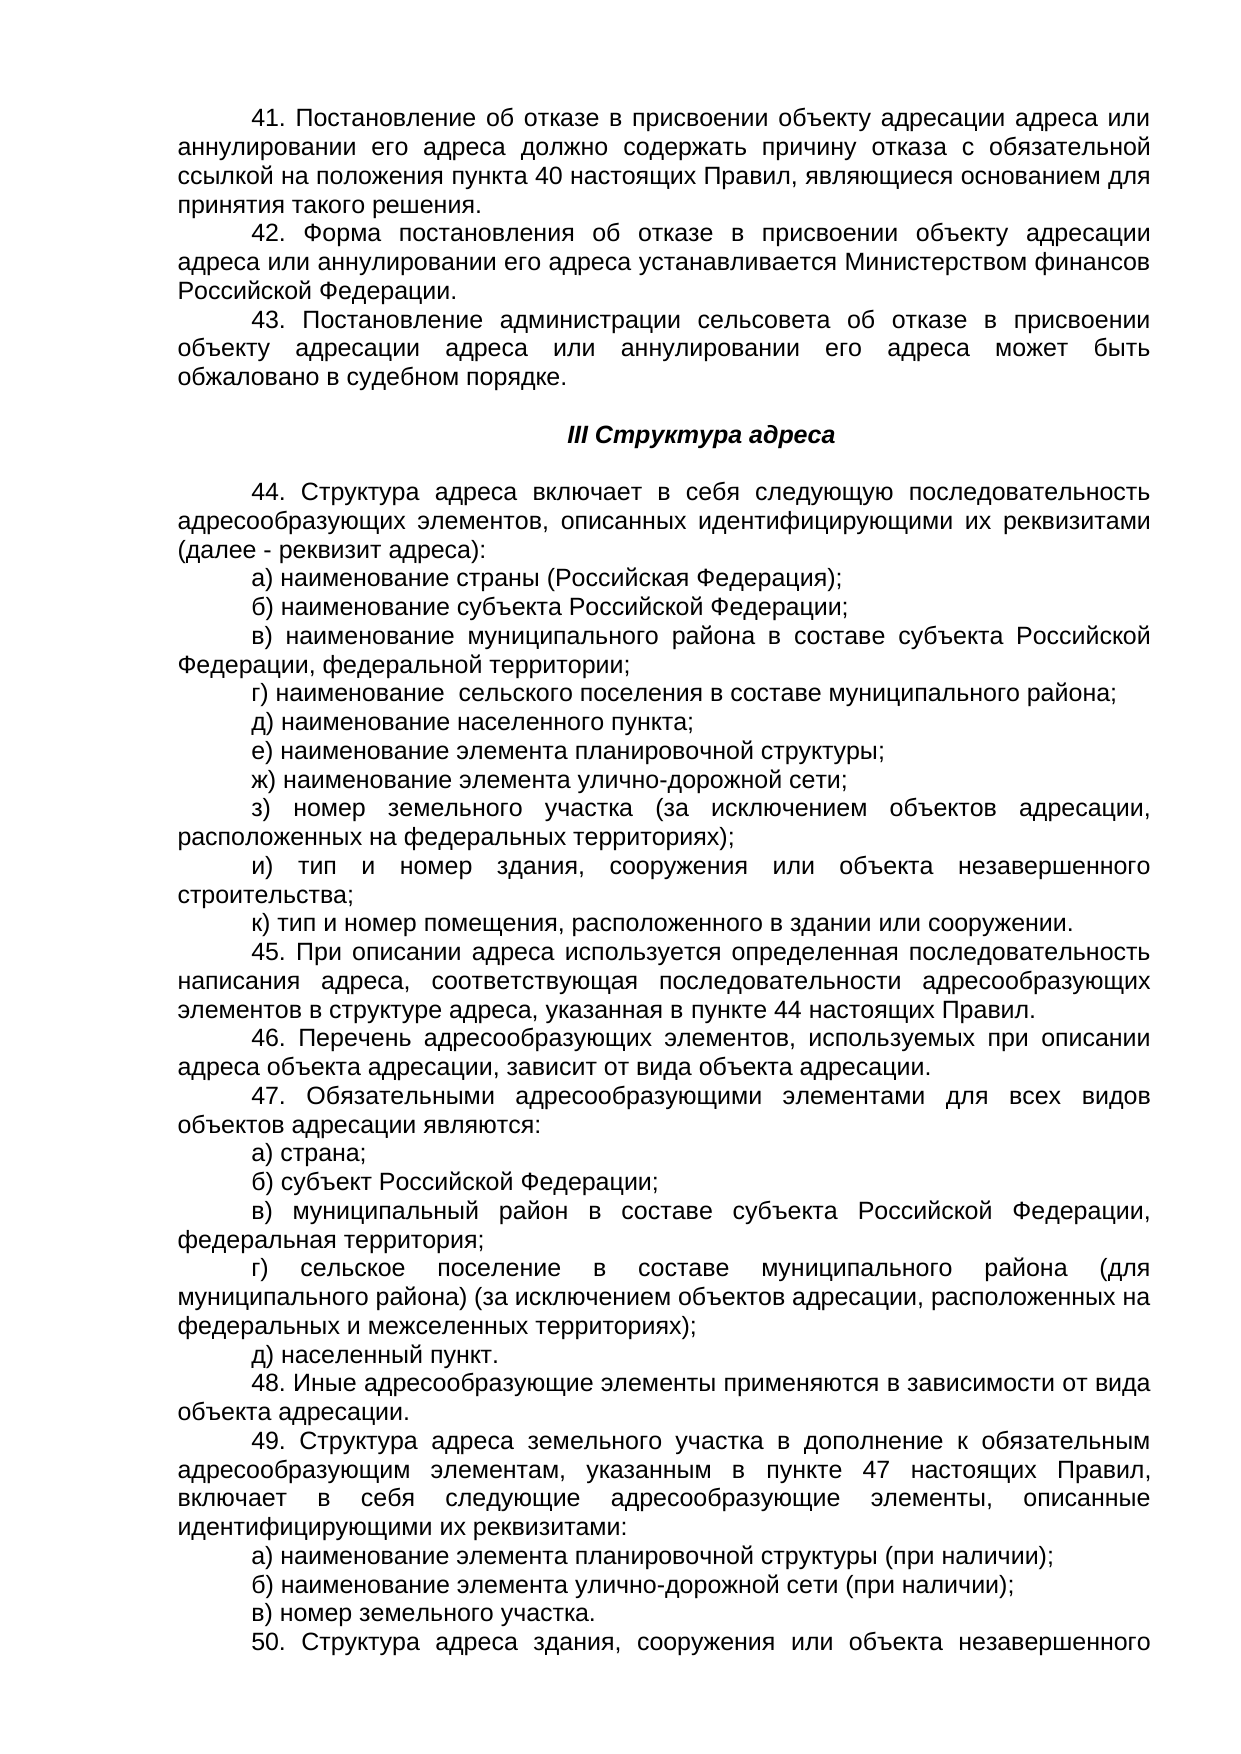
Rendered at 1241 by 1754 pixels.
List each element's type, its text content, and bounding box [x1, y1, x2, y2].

text в) номер земельного участка. [177, 1598, 1152, 1627]
text д) населенный пункт. [177, 1340, 1152, 1368]
text е) наименование элемента планировочной структуры; [177, 736, 1152, 765]
text а) наименование страны (Российская Федерация); [177, 563, 1152, 592]
text б) наименование субъекта Российской Федерации; [177, 592, 1152, 621]
text 48. Иные адресообразующие элементы применяются в зависимости от вида объекта адресации. [177, 1368, 1152, 1426]
text д) наименование населенного пункта; [177, 707, 1152, 736]
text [177, 1627, 1152, 1656]
text 49. Структура адреса земельного участка в дополнение к обязательным адресообразующим элементам, указанным в пункте 47 настоящих Правил, включает в себя следующие адресообразующие элементы, описанные идентифицирующими их реквизитами: [177, 1426, 1152, 1541]
text 43. Постановление администрации сельсовета об отказе в присвоении объекту адресации адреса или аннулировании его адреса может быть обжаловано в судебном порядке. [177, 305, 1152, 391]
text б) наименование элемента улично-дорожной сети (при наличии); [177, 1570, 1152, 1598]
text 46. Перечень адресообразующих элементов, используемых при описании адреса объекта адресации, зависит от вида объекта адресации. [177, 1023, 1152, 1081]
text 42. Форма постановления об отказе в присвоении объекту адресации адреса или аннулировании его адреса устанавливается Министерством финансов Российской Федерации. [177, 218, 1152, 305]
text г) наименование сельского поселения в составе муниципального района; [177, 678, 1152, 707]
text г) сельское поселение в составе муниципального района (для муниципального района) (за исключением объектов адресации, расположенных на федеральных и межселенных территориях); [177, 1253, 1152, 1340]
text а) страна; [177, 1138, 1152, 1167]
text 41. Постановление об отказе в присвоении объекту адресации адреса или аннулировании его адреса должно содержать причину отказа с обязательной ссылкой на положения пункта 40 настоящих Правил, являющиеся основанием для принятия такого решения. [177, 103, 1152, 218]
text в) наименование муниципального района в составе субъекта Российской Федерации, федеральной территории; [177, 621, 1152, 678]
text к) тип и номер помещения, расположенного в здании или сооружении. [177, 908, 1152, 937]
text и) тип и номер здания, сооружения или объекта незавершенного строительства; [177, 851, 1152, 908]
text ж) наименование элемента улично-дорожной сети; [177, 765, 1152, 793]
text 47. Обязательными адресообразующими элементами для всех видов объектов адресации являются: [177, 1081, 1152, 1138]
text б) субъект Российской Федерации; [177, 1167, 1152, 1196]
text з) номер земельного участка (за исключением объектов адресации, расположенных на федеральных территориях); [177, 793, 1152, 851]
text III Структура адреса [177, 420, 1152, 448]
text 45. При описании адреса используется определенная последовательность написания адреса, соответствующая последовательности адресообразующих элементов в структуре адреса, указанная в пункте 44 настоящих Правил. [177, 937, 1152, 1023]
text а) наименование элемента планировочной структуры (при наличии); [177, 1541, 1152, 1570]
text в) муниципальный район в составе субъекта Российской Федерации, федеральная территория; [177, 1196, 1152, 1253]
text 44. Структура адреса включает в себя следующую последовательность адресообразующих элементов, описанных идентифицирующими их реквизитами (далее - реквизит адреса): [177, 477, 1152, 563]
